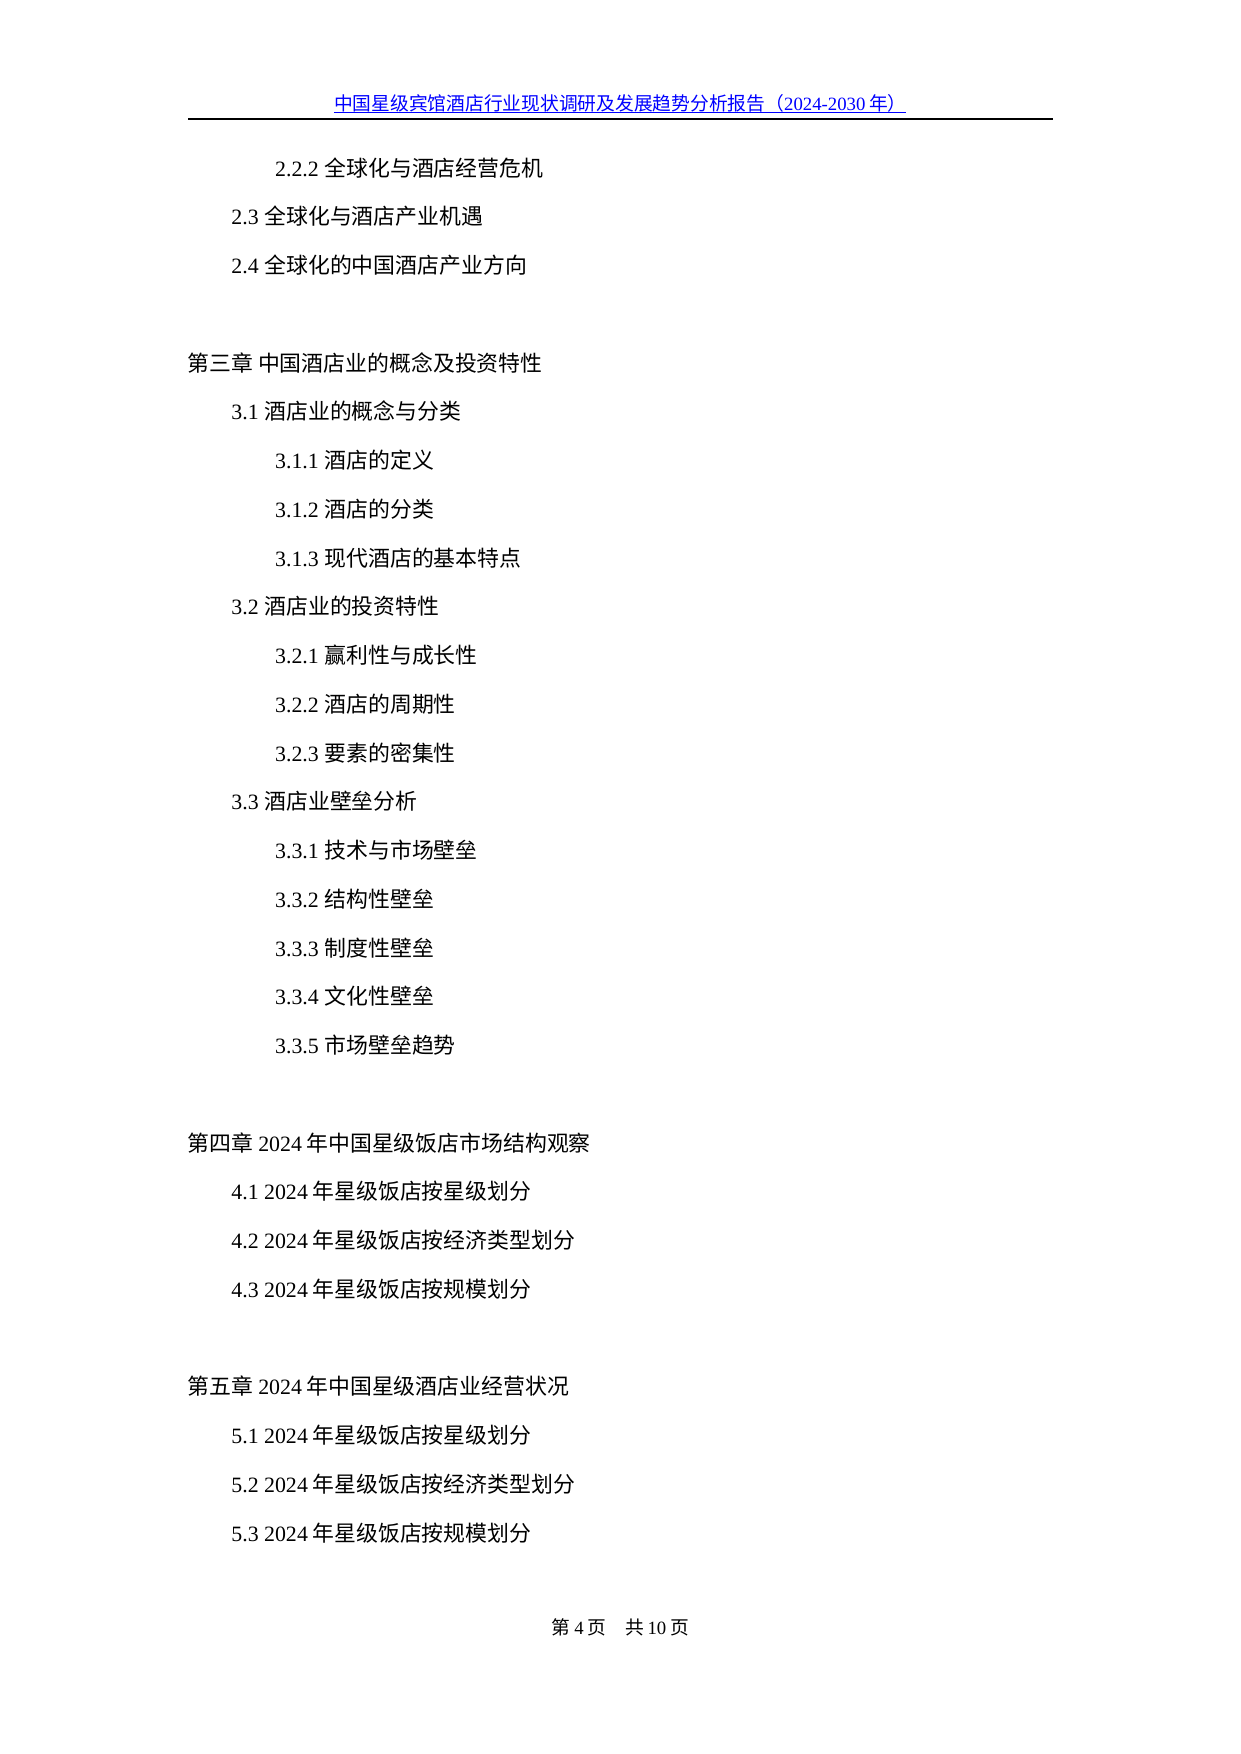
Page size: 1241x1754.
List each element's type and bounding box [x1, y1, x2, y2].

text [187, 150, 1053, 1548]
